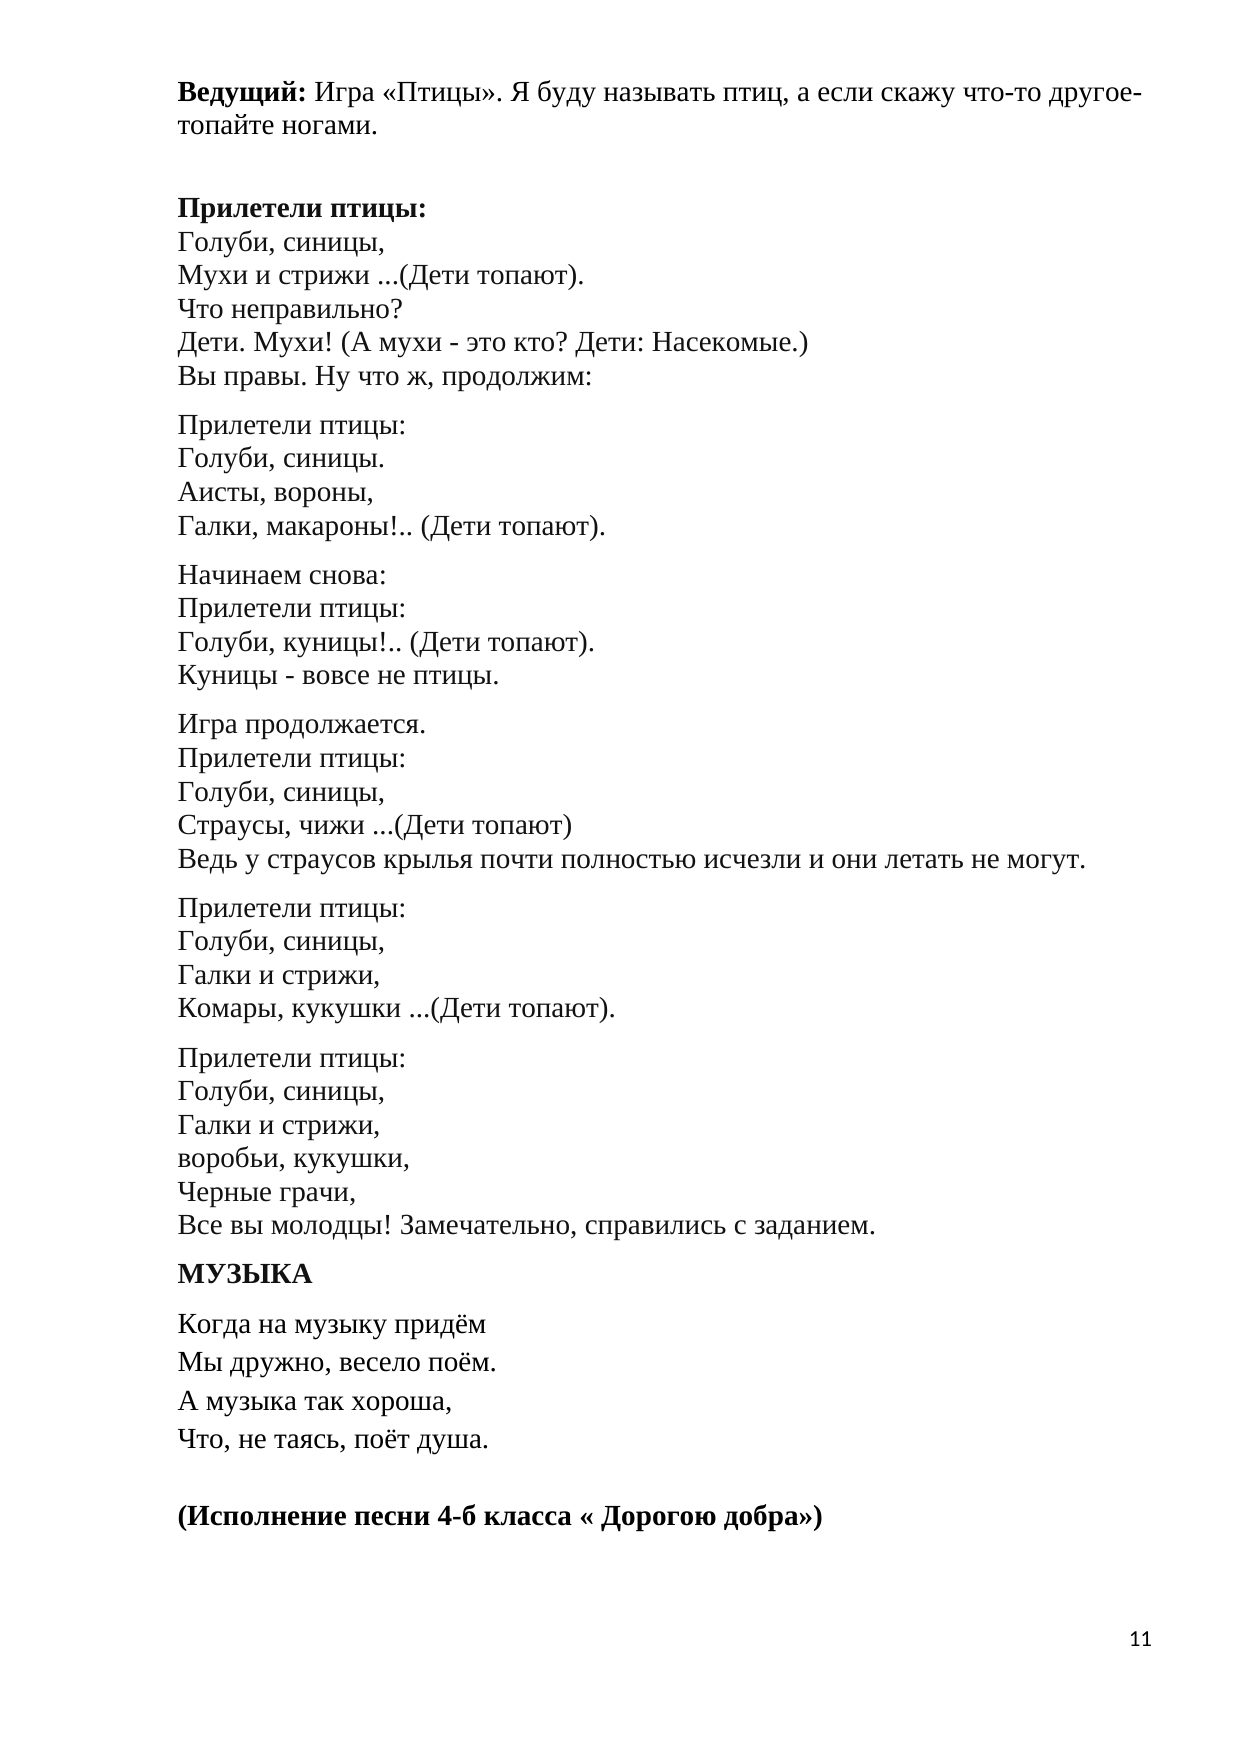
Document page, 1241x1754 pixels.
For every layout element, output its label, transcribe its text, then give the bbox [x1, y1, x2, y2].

text (Исполнение песни 4-б класса « Дорогою добра») [177, 1498, 1152, 1532]
text А музыка так хороша, [177, 1383, 1152, 1416]
text МУЗЫКА [177, 1257, 1152, 1290]
text Начинаем снова: Прилетели птицы: Голуби, куницы!.. (Дети топают). Куницы - вовсе не птицы. [177, 557, 1152, 691]
text Прилетели птицы: Голуби, синицы, Галки и стрижи, воробьи, кукушки, Черные грачи, Все вы молодцы! Замечательно, справились с заданием. [177, 1040, 1152, 1241]
text Игра продолжается. Прилетели птицы: Голуби, синицы, Страусы, чижи ...(Дети топают) Ведь у страусов крылья почти полностью исчезли и они летать не могут. [177, 707, 1152, 874]
text Прилетели птицы: Голуби, синицы. Аисты, вороны, Галки, макароны!.. (Дети топают). [177, 407, 1152, 541]
text Когда на музыку придём [177, 1306, 1152, 1339]
text Что, не таясь, поёт душа. [177, 1421, 1152, 1455]
text Прилетели птицы: Голуби, синицы, Галки и стрижи, Комары, кукушки ...(Дети топают). [177, 890, 1152, 1024]
text Мы дружно, весело поём. [177, 1344, 1152, 1378]
text Ведущий: Игра «Птицы». Я буду называть птиц, а если скажу что-то другое- топайте ногами. [177, 74, 1152, 141]
text Прилетели птицы: Голуби, синицы, Мухи и стрижи ...(Дети топают). Что неправильно? Дети. Мухи! (А мухи - это кто? Дети: Насекомые.) Вы правы. Ну что ж, продолжим: [177, 190, 1152, 391]
